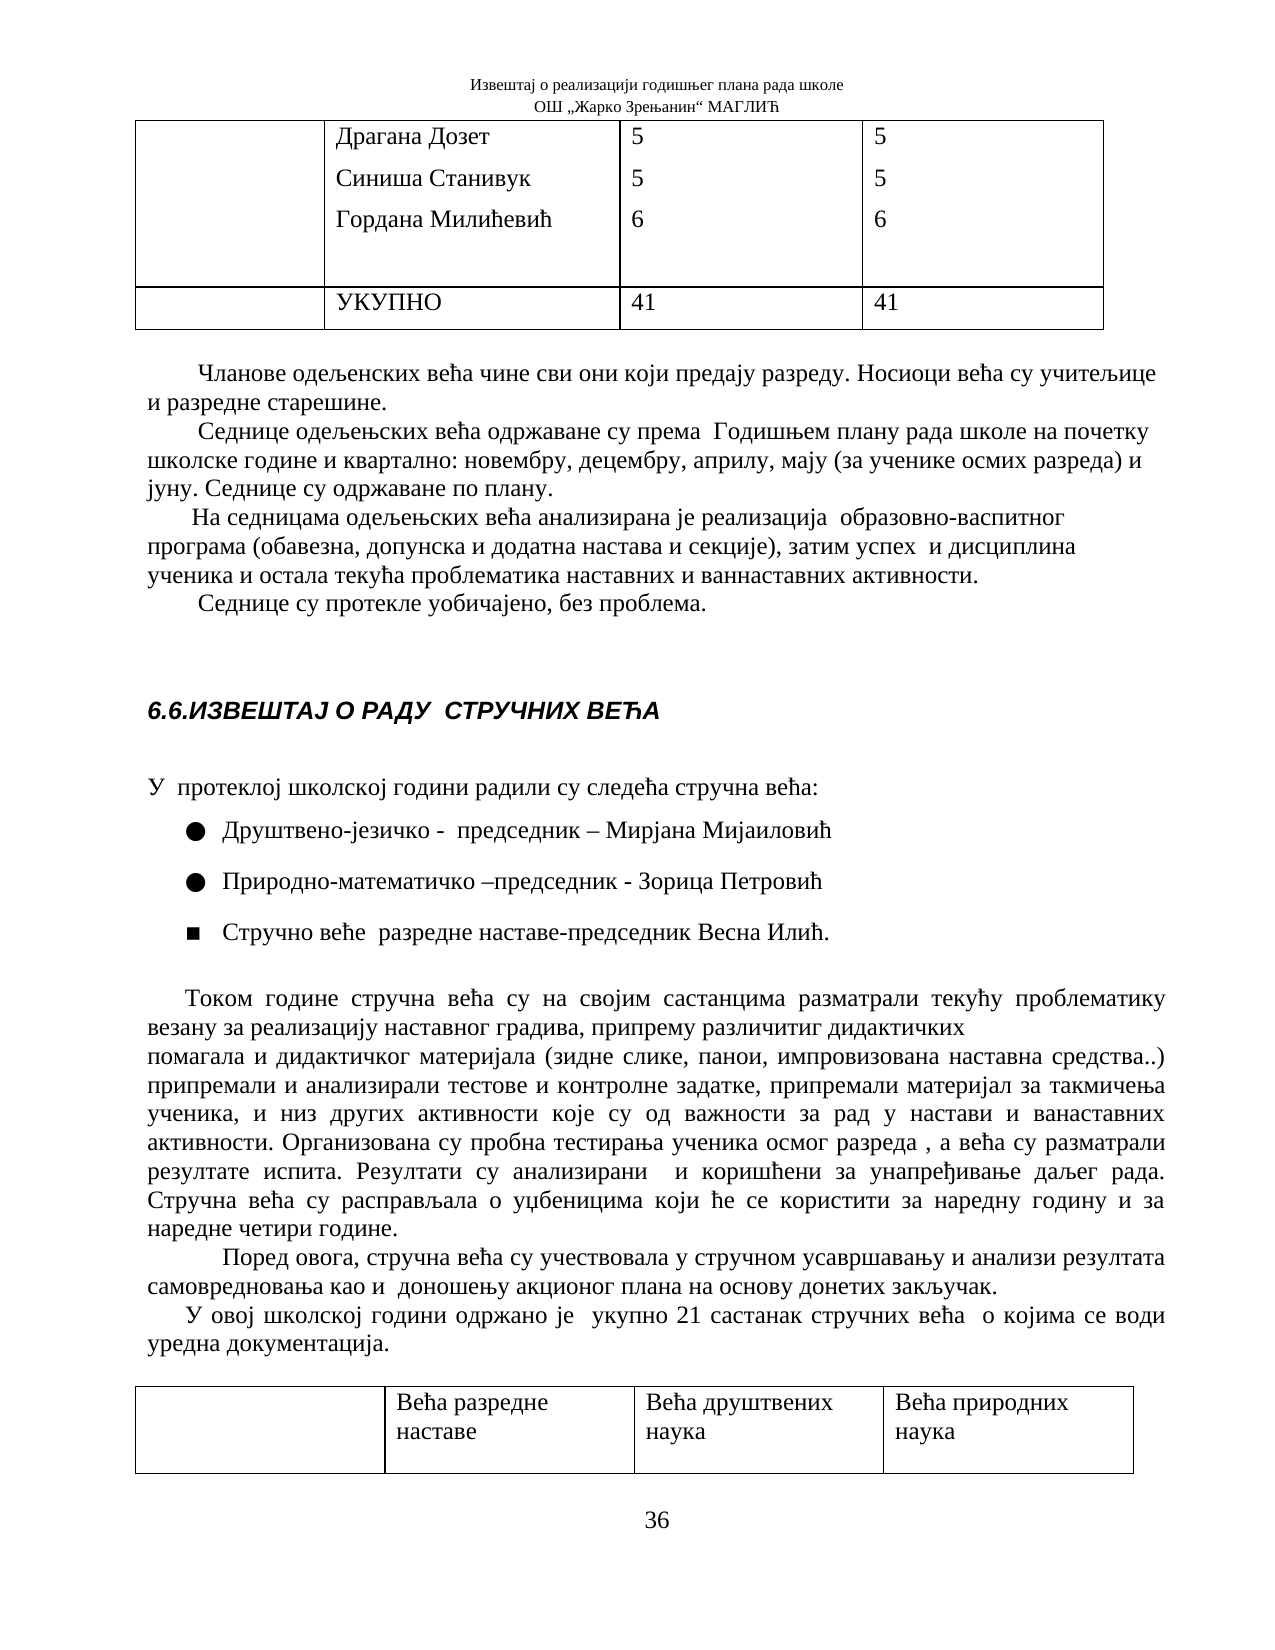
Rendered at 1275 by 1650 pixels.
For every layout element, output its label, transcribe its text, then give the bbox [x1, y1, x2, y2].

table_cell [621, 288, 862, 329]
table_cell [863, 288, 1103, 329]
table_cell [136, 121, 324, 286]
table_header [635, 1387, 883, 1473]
list Природно-математичко –председник - Зорица Петровић [184, 852, 1167, 903]
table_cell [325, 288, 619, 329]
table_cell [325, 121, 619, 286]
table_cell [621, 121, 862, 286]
text Седнице су протекле уобичајено, без проблема. [147, 588, 1167, 617]
list Друштвено-језичко - председник – Мирјана Мијаиловић [184, 801, 1167, 852]
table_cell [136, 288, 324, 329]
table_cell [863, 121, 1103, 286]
subtitle 6.6.ИЗВЕШТАЈ О РАДУ СТРУЧНИХ ВЕЋА [147, 696, 1167, 725]
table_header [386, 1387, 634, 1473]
text У овој школској години одржано је укупно 21 састанак стручних већа о којима се води уредна документација. [147, 1300, 1167, 1357]
text Током године стручна већа су на својим састанцима разматрали текућу проблематику везану за реализацију наставног градива, припрему различитиг дидактичких [147, 983, 1167, 1041]
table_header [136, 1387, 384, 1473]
text помагала и дидактичког материјала (зидне слике, панои, импровизована наставна средства..) припремали и анализирали тестове и контролне задатке, припремали материјал за такмичења ученика, и низ других активности које су од важности за рад у настави и ванаставних активности. Организована су пробна тестирања ученика осмог разреда , а већа су разматрали резултате испита. Резултати су анализирани и коришћени за унапређивање даљег рада. Стручна већа су расправљала о уџбеницима који ће се користити за наредну годину и за наредне четири године. [147, 1041, 1167, 1242]
text Седнице одељењских већа одржаване су према Годишњем плану рада школе на почетку школске године и квартално: новембру, децембру, априлу, мају (за ученике осмих разреда) и јуну. Седнице су одржаване по плану. [147, 416, 1167, 502]
list Стручно веће разредне наставе-председник Весна Илић. [184, 903, 1167, 955]
text На седницама одељењских већа анализирана је реализација образовно-васпитног програма (обавезна, допунска и додатна настава и секције), затим успех и дисциплина ученика и остала текућа проблематика наставних и ваннаставних активности. [147, 502, 1167, 588]
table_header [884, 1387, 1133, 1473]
text Чланове одељенских већа чине сви они који предају разреду. Носиоци већа су учитељице и разредне старешине. [147, 358, 1167, 416]
text У протеклој школској години радили су следећа стручна већа: [147, 772, 1167, 801]
text Поред овога, стручна већа су учествовала у стручном усавршавању и анализи резултата самовредновања као и доношењу акционог плана на основу донетих закључак. [147, 1242, 1167, 1300]
